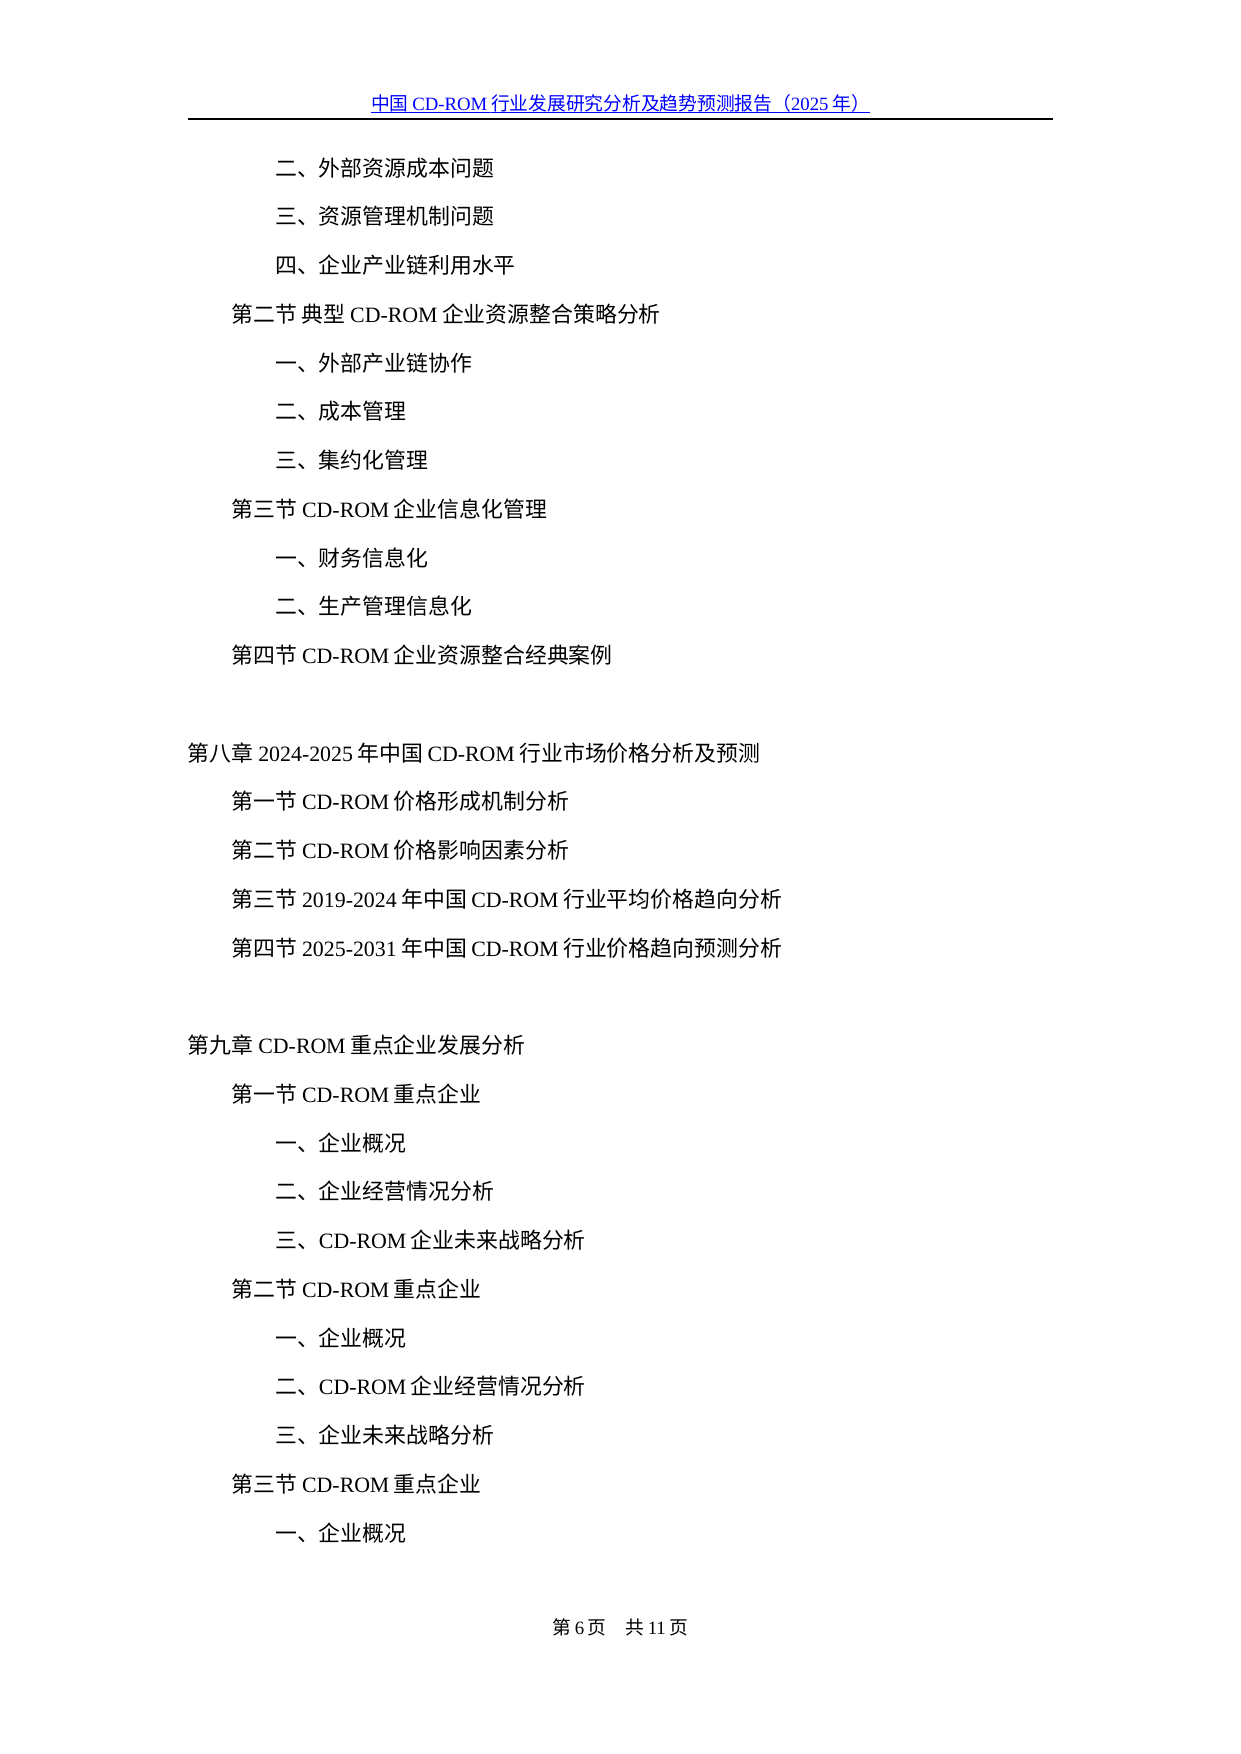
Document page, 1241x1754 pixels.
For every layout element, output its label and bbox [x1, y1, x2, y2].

text [187, 150, 1053, 1548]
